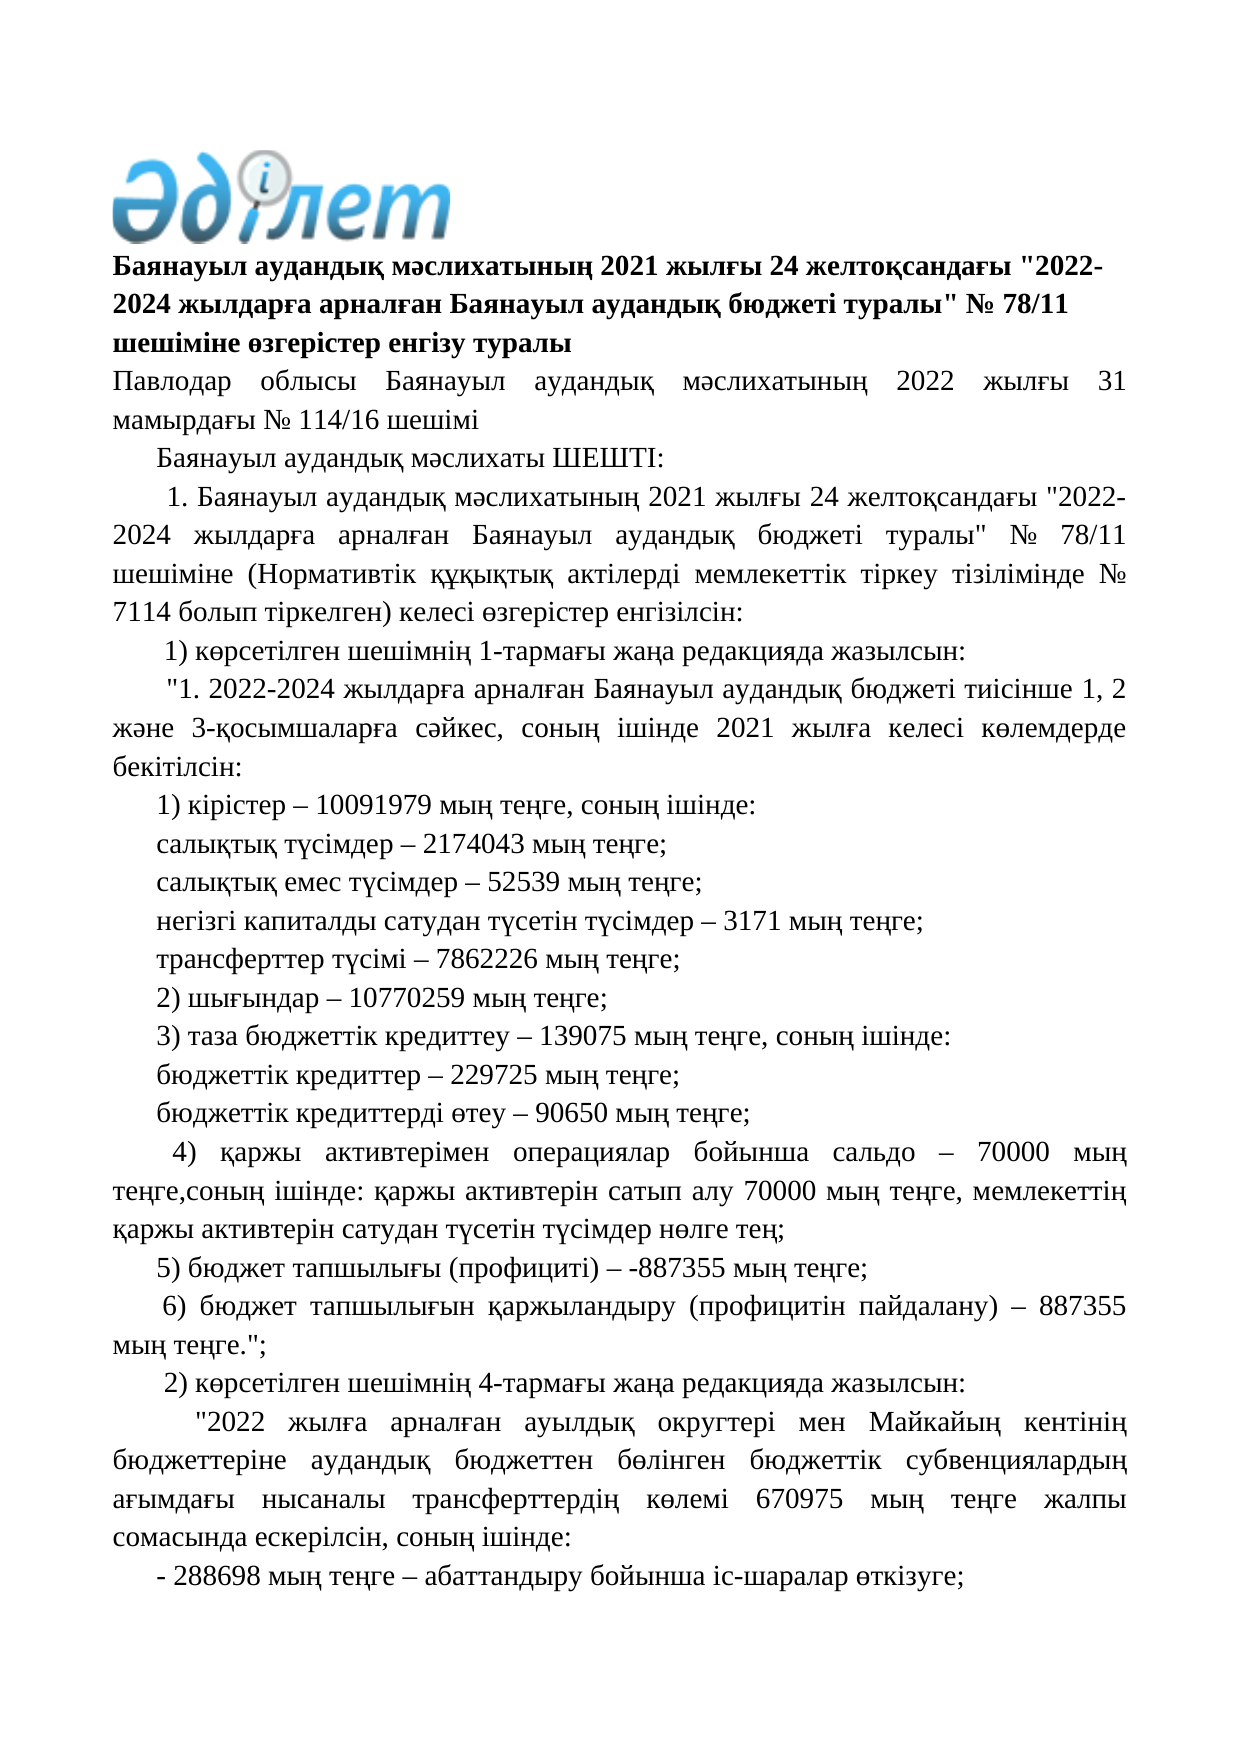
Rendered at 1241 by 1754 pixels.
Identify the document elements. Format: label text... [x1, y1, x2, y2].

text Баянауыл аудандық мәслихатының 2021 жылғы 24 желтоқсандағы "2022-2024 жылдарға арналған Баянауыл аудандық бюджеті туралы" № 78/11 шешіміне өзгерістер енгізу туралы [112, 248, 1128, 358]
text 5) бюджет тапшылығы (профициті) – -887355 мың теңге; [112, 1250, 1128, 1283]
text "2022 жылға арналған ауылдық округтері мен Майкайың кентінің бюджеттеріне аудандық бюджеттен бөлінген бюджеттік субвенциялардың ағымдағы нысаналы трансферттердің көлемі 670975 мың теңге жалпы сомасында ескерілсін, соның ішінде: [112, 1404, 1128, 1553]
text 3) таза бюджеттік кредиттеу – 139075 мың теңге, соның ішінде: [112, 1018, 1128, 1052]
text салықтық түсімдер – 2174043 мың теңге; [112, 826, 1128, 859]
text бюджеттік кредиттерді өтеу – 90650 мың теңге; [112, 1096, 1128, 1129]
text - 288698 мың теңге – абаттандыру бойынша іс-шаралар өткізуге; [112, 1558, 1128, 1592]
text 1) көрсетілген шешімнің 1-тармағы жаңа редакцияда жазылсын: [112, 633, 1128, 667]
text негізгі капиталды сатудан түсетін түсімдер – 3171 мың теңге; [112, 903, 1128, 936]
text Баянауыл аудандық мәслихаты ШЕШТІ: [112, 440, 1128, 474]
text салықтық емес түсімдер – 52539 мың теңге; [112, 864, 1128, 898]
picture [112, 150, 451, 244]
text бюджеттік кредиттер – 229725 мың теңге; [112, 1057, 1128, 1091]
text трансферттер түсімі – 7862226 мың теңге; [112, 941, 1128, 975]
text 2) шығындар – 10770259 мың теңге; [112, 980, 1128, 1013]
text Павлодар облысы Баянауыл аудандық мәслихатының 2022 жылғы 31 мамырдағы № 114/16 шешімі [112, 363, 1128, 435]
text "1. 2022-2024 жылдарға арналған Баянауыл аудандық бюджеті тиісінше 1, 2 және 3-қосымшаларға сәйкес, соның ішінде 2021 жылға келесі көлемдерде бекітілсін: [112, 672, 1128, 782]
text 1. Баянауыл аудандық мәслихатының 2021 жылғы 24 желтоқсандағы "2022-2024 жылдарға арналған Баянауыл аудандық бюджеті туралы" № 78/11 шешіміне (Нормативтік құқықтық актілерді мемлекеттік тіркеу тізілімінде № 7114 болып тіркелген) келесі өзгерістер енгізілсін: [112, 479, 1128, 628]
text 2) көрсетілген шешімнің 4-тармағы жаңа редакцияда жазылсын: [112, 1365, 1128, 1399]
text 6) бюджет тапшылығын қаржыландыру (профицитін пайдалану) – 887355 мың теңге."; [112, 1288, 1128, 1360]
text 4) қаржы активтерімен операциялар бойынша сальдо – 70000 мың теңге,соның ішінде: қаржы активтерін сатып алу 70000 мың теңге, мемлекеттің қаржы активтерін сатудан түсетін түсімдер нөлге тең; [112, 1134, 1128, 1245]
text 1) кірістер – 10091979 мың теңге, соның ішінде: [112, 787, 1128, 821]
